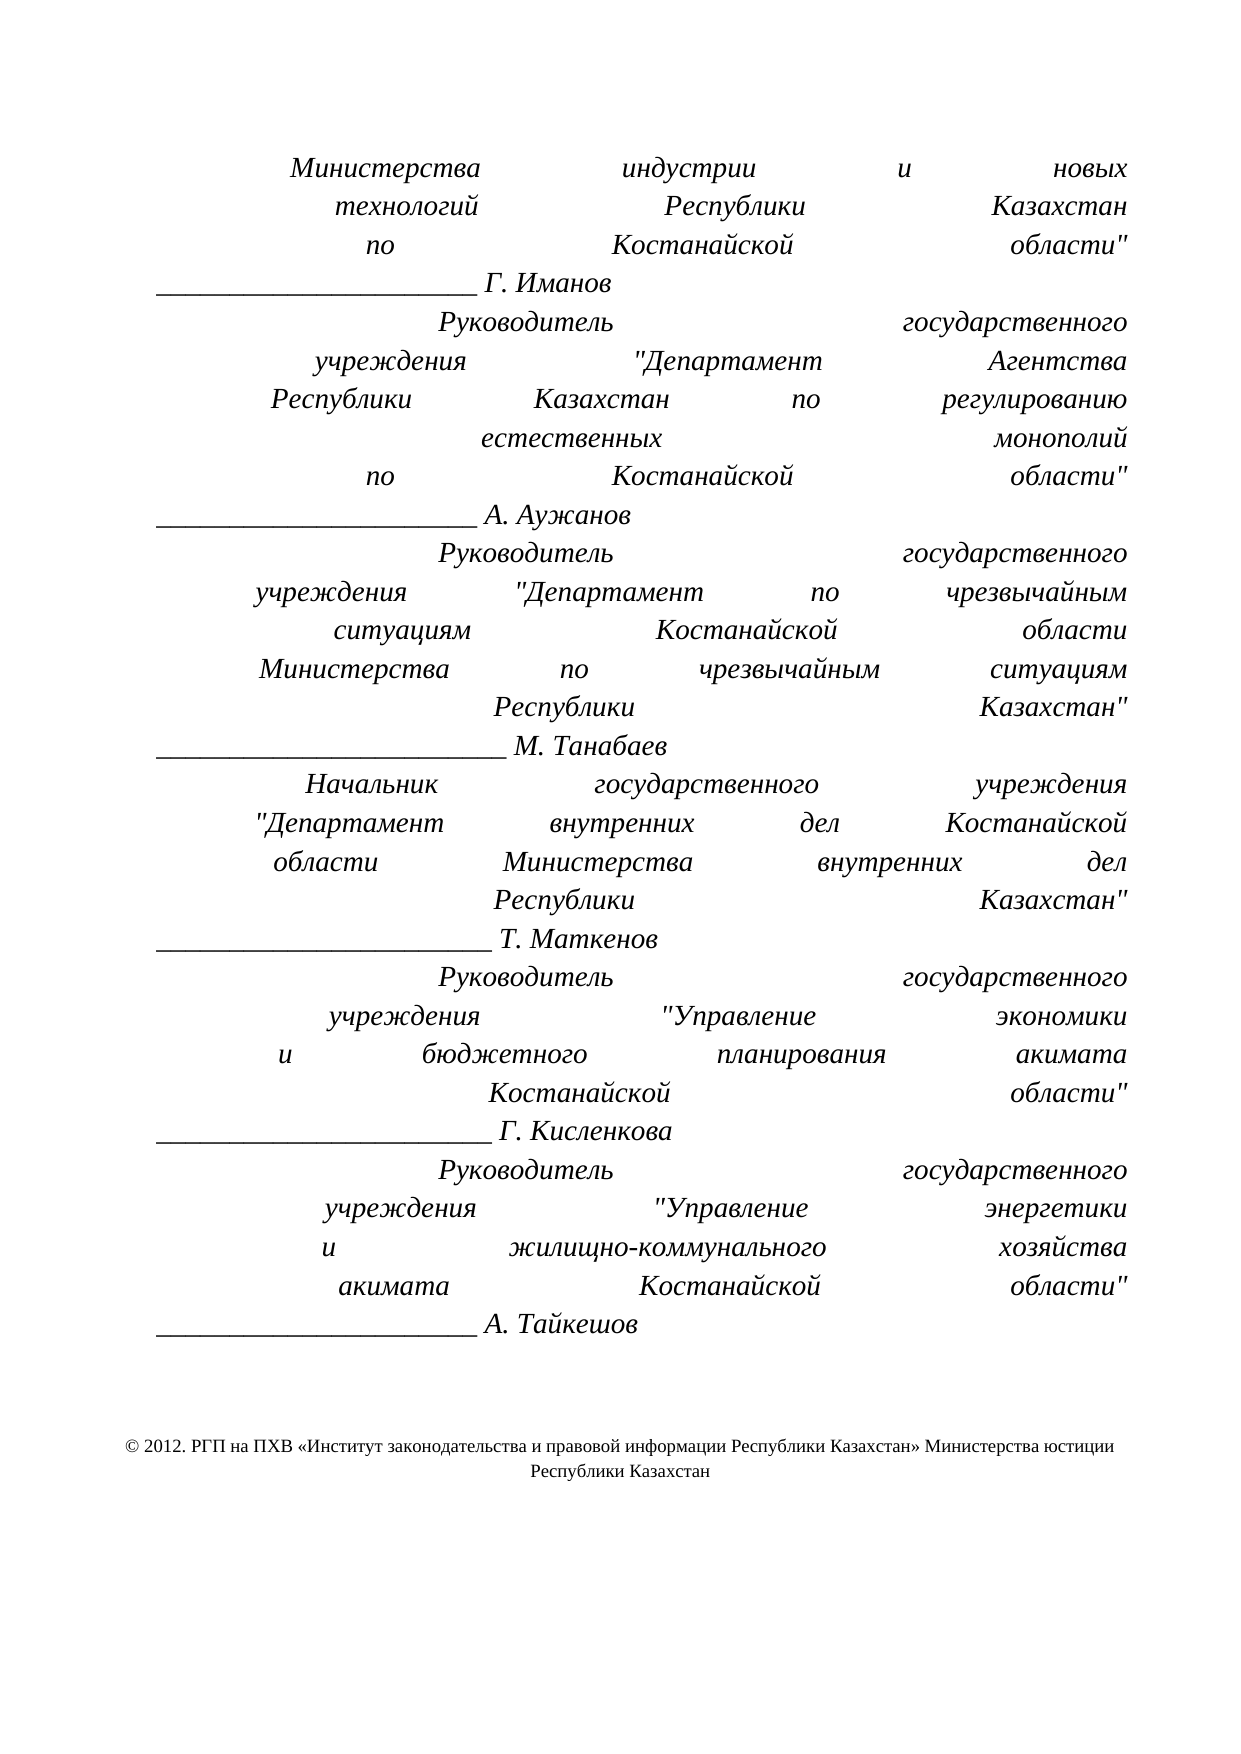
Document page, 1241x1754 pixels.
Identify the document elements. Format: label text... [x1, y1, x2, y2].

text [112, 150, 1128, 299]
text Руководитель государственного учреждения "Управление экономики и бюджетного планирования акимата Костанайской области" _______________________ Г. Кисленкова [112, 959, 1128, 1147]
text © 2012. РГП на ПХВ «Институт законодательства и правовой информации Республики Казахстан» Министерства юстиции Республики Казахстан [112, 1435, 1128, 1482]
text Руководитель государственного учреждения "Департамент Агентства Республики Казахстан по регулированию естественных монополий по Костанайской области" ______________________ А. Аужанов [112, 304, 1128, 530]
text Руководитель государственного учреждения "Департамент по чрезвычайным ситуациям Костанайской области Министерства по чрезвычайным ситуациям Республики Казахстан" ________________________ М. Танабаев [112, 535, 1128, 762]
text Руководитель государственного учреждения "Управление энергетики и жилищно-коммунального хозяйства акимата Костанайской области" ______________________ А. Тайкешов [112, 1152, 1128, 1340]
text Начальник государственного учреждения "Департамент внутренних дел Костанайской области Министерства внутренних дел Республики Казахстан" _______________________ Т. Маткенов [112, 767, 1128, 954]
